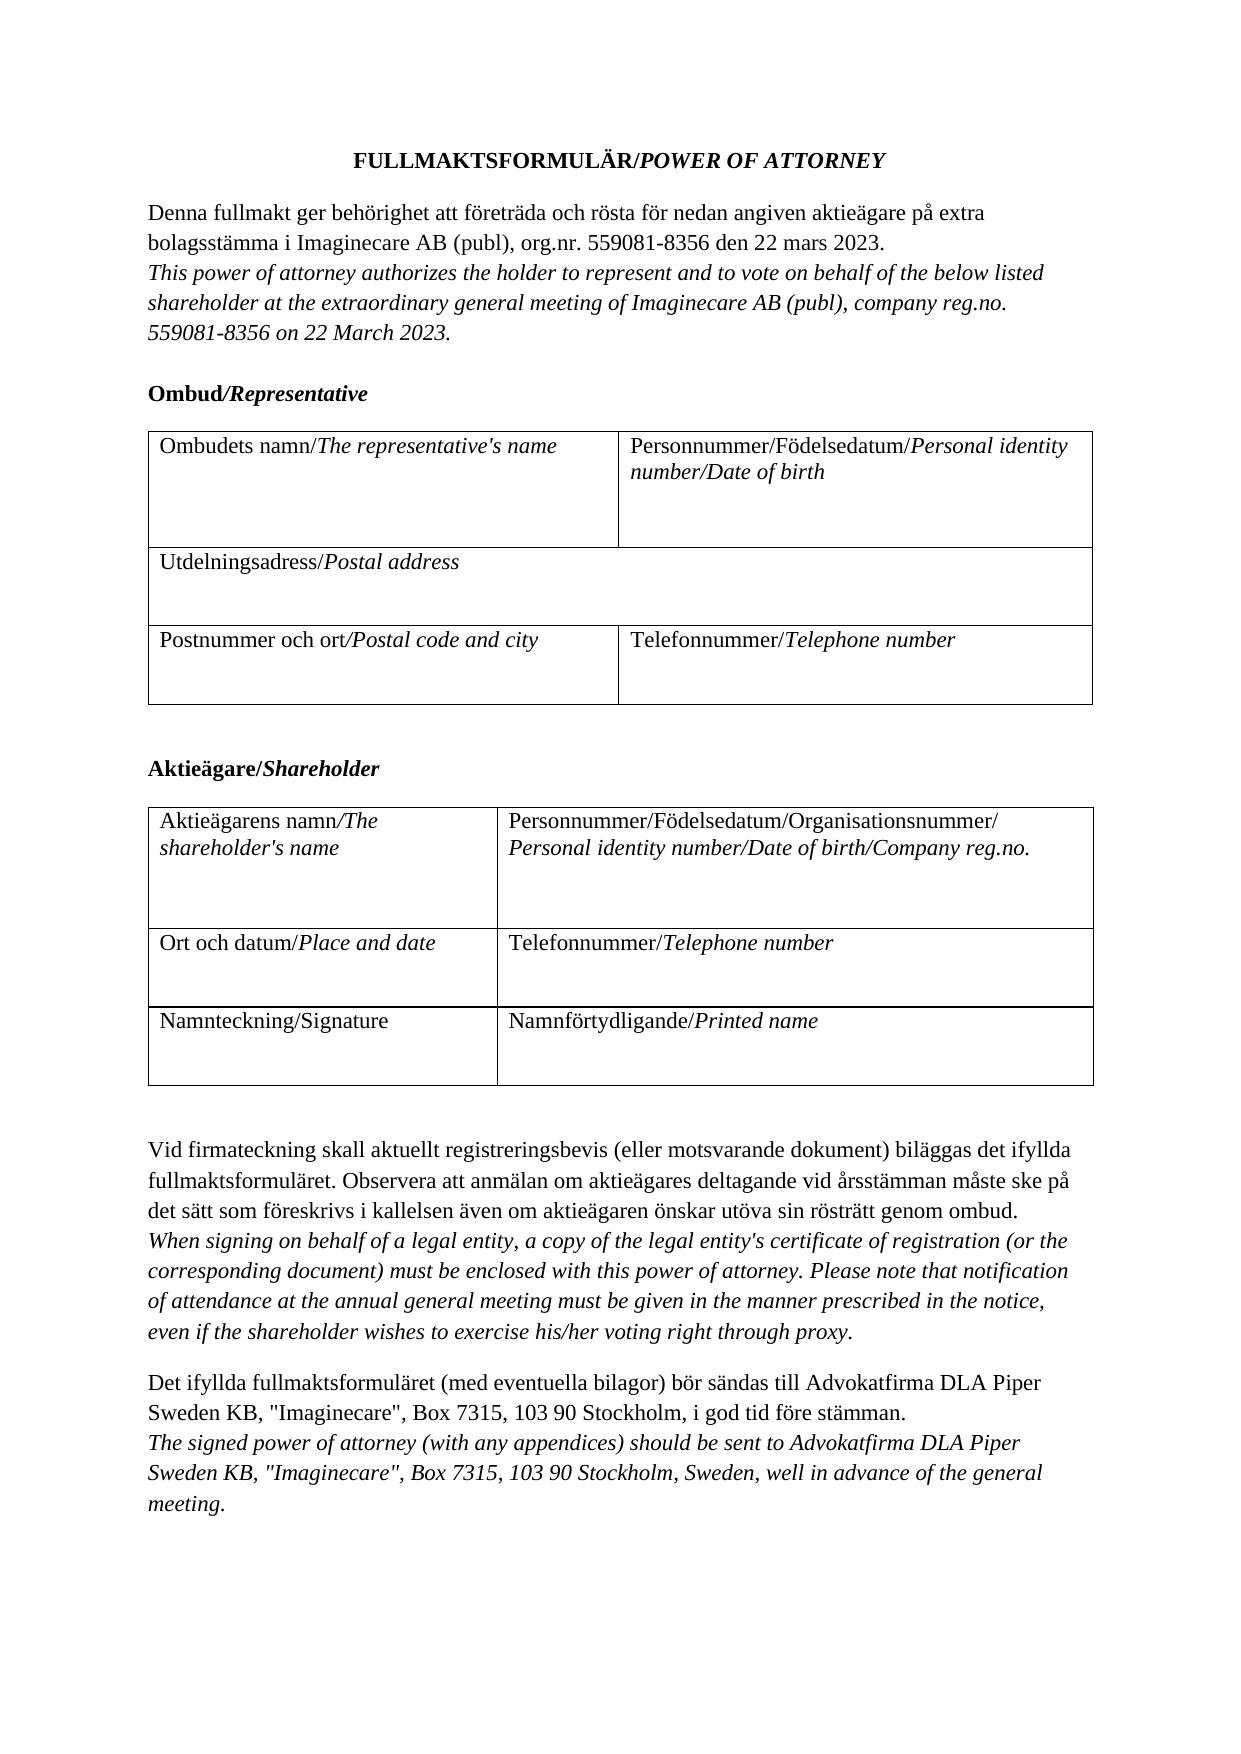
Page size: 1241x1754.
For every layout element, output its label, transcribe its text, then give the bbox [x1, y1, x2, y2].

text When signing on behalf of a legal entity, a copy of the legal entity's certificate of registration (or the corresponding document) must be enclosed with this power of attorney. Please note that notification of attendance at the annual general meeting must be given in the manner prescribed in the notice, even if the shareholder wishes to exercise his/her voting right through proxy. [148, 1227, 1093, 1344]
text Denna fullmakt ger behörighet att företräda och rösta för nedan angiven aktieägare på extra bolagsstämma i Imaginecare AB (publ), org.nr. 559081-8356 den 22 mars 2023. [148, 199, 1093, 255]
table_cell Telefonnummer/Telephone number [498, 929, 1093, 1006]
table_cell Postnummer och ort/Postal code and city [149, 626, 618, 703]
text This power of attorney authorizes the holder to represent and to vote on behalf of the below listed shareholder at the extraordinary general meeting of Imaginecare AB (publ), company reg.no. 559081-8356 on 22 March 2023. [148, 259, 1093, 346]
table_cell Ort och datum/Place and date [149, 929, 497, 1006]
table_header Ombudets namn/The representative's name [149, 432, 618, 547]
table_cell Utdelningsadress/Postal address [149, 548, 1092, 625]
table_cell Namnteckning/Signature [149, 1008, 497, 1084]
text The signed power of attorney (with any appendices) should be sent to Advokatfirma DLA Piper Sweden KB, "Imaginecare", Box 7315, 103 90 Stockholm, Sweden, well in advance of the general meeting. [148, 1429, 1093, 1516]
text Aktieägare/Shareholder [148, 756, 1093, 782]
text FULLMAKTSFORMULÄR/POWER OF ATTORNEY [148, 148, 1093, 174]
table_header Personnummer/Födelsedatum/Organisationsnummer/Personal identity number/Date of birth/Company reg.no. [498, 808, 1093, 928]
text Det ifyllda fullmaktsformuläret (med eventuella bilagor) bör sändas till Advokatfirma DLA Piper Sweden KB, "Imaginecare", Box 7315, 103 90 Stockholm, i god tid före stämman. [148, 1369, 1093, 1425]
table_cell Telefonnummer/Telephone number [619, 626, 1092, 703]
text Vid firmateckning skall aktuellt registreringsbevis (eller motsvarande dokument) biläggas det ifyllda fullmaktsformuläret. Observera att anmälan om aktieägares deltagande vid årsstämman måste ske på det sätt som föreskrivs i kallelsen även om aktieägaren önskar utöva sin rösträtt genom ombud. [148, 1137, 1093, 1223]
table_header Aktieägarens namn/The shareholder's name [149, 808, 497, 928]
table_cell Namnförtydligande/Printed name [498, 1008, 1093, 1084]
table_header Personnummer/Födelsedatum/Personal identity number/Date of birth [619, 432, 1092, 547]
text Ombud/Representative [148, 380, 1093, 406]
